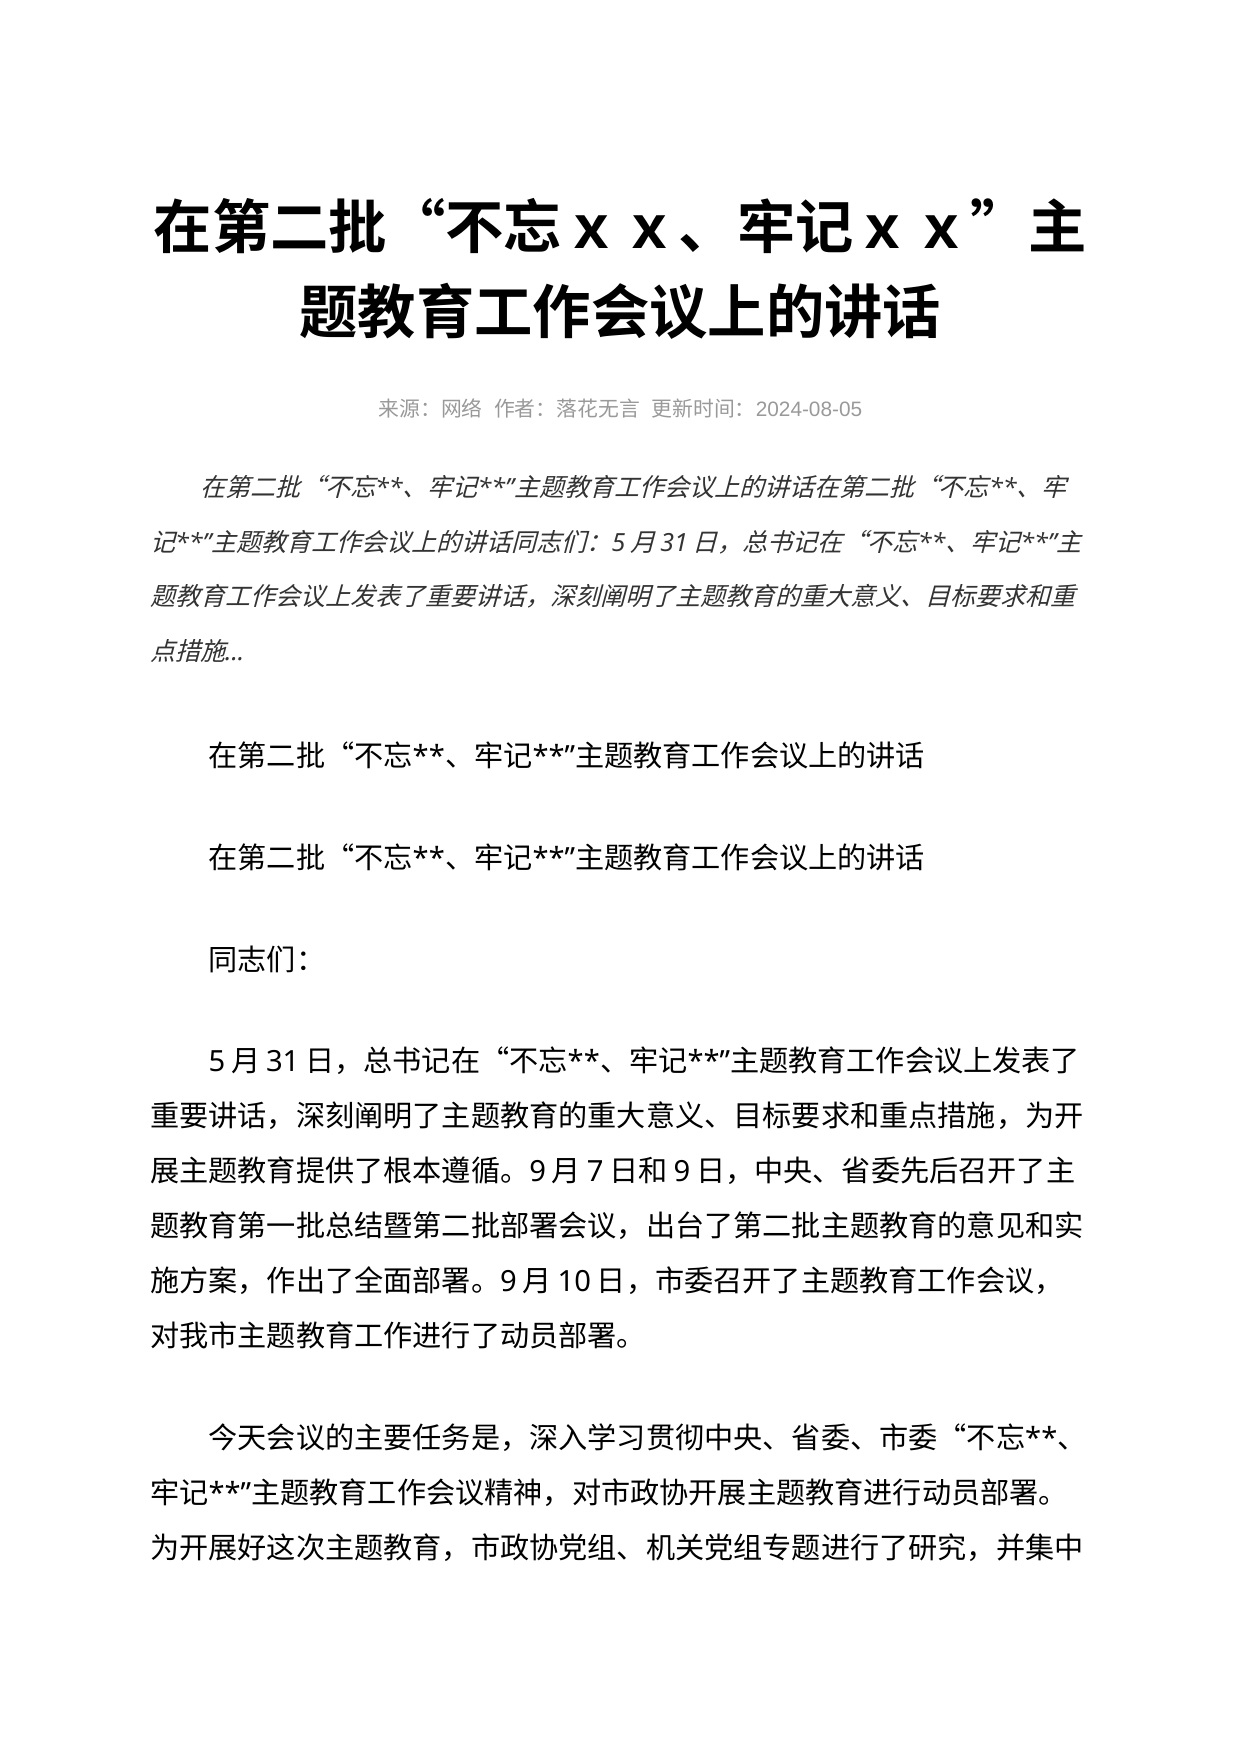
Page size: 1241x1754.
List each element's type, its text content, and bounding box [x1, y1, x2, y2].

text 来源：网络 作者：落花无言 更新时间：2024-08-05 [150, 397, 1090, 421]
text 在第二批“不忘**、牢记**”主题教育工作会议上的讲话 [150, 834, 1090, 877]
text 在第二批“不忘**、牢记**”主题教育工作会议上的讲话 [150, 732, 1090, 775]
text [150, 1414, 1090, 1567]
text 同志们： [150, 936, 1090, 978]
text 5月31日，总书记在“不忘**、牢记**”主题教育工作会议上发表了重要讲话，深刻阐明了主题教育的重大意义、目标要求和重点措施，为开展主题教育提供了根本遵循。9月7日和9日，中央、省委先后召开了主题教育第一批总结暨第二批部署会议，出台了第二批主题教育的意见和实施方案，作出了全面部署。9月10日，市委召开了主题教育工作会议，对我市主题教育工作进行了动员部署。 [150, 1038, 1090, 1355]
text 在第二批“不忘**、牢记**”主题教育工作会议上的讲话在第二批“不忘**、牢记**”主题教育工作会议上的讲话同志们：5月31日，总书记在“不忘**、牢记**”主题教育工作会议上发表了重要讲话，深刻阐明了主题教育的重大意义、目标要求和重点措施... [150, 468, 1090, 667]
subtitle 在第二批“不忘ｘｘ、牢记ｘｘ”主题教育工作会议上的讲话 [150, 181, 1090, 350]
